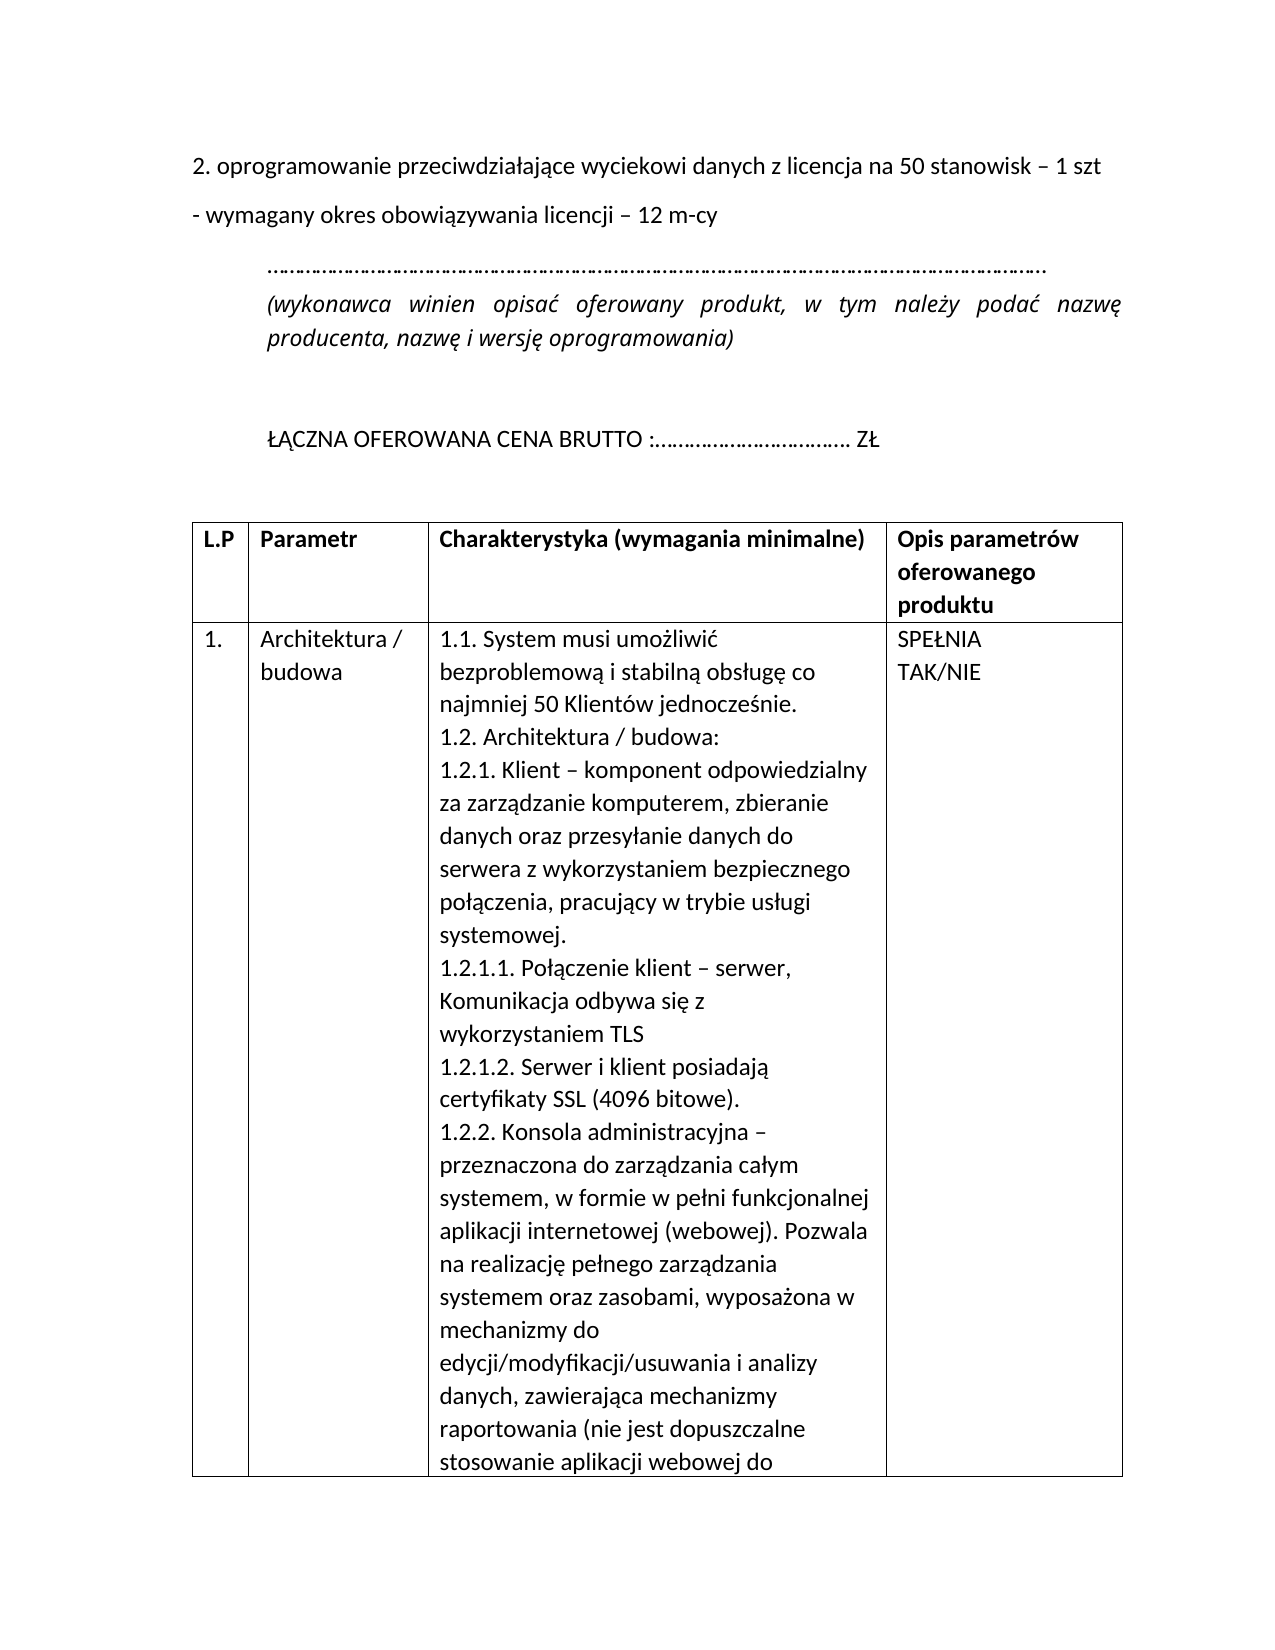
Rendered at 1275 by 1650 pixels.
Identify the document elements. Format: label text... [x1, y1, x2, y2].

table_header L.P [193, 523, 248, 622]
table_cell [429, 623, 886, 1476]
table_cell SPEŁNIA TAK/NIE [887, 623, 1122, 1476]
text - wymagany okres obowiązywania licencji – 12 m-cy [192, 199, 1125, 230]
text 2. oprogramowanie przeciwdziałające wyciekowi danych z licencja na 50 stanowisk – 1 szt [192, 150, 1125, 181]
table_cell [249, 623, 428, 1476]
title ……………………………………………………………………………………………………………………………… [267, 249, 1125, 280]
table_header Parametr [249, 523, 428, 622]
table_cell 1. [193, 623, 248, 1476]
list (wykonawca winien opisać oferowany produkt, w tym należy podać nazwę producenta, nazwę i wersję oprogramowania) [267, 288, 1125, 353]
table_header Opis parametrów oferowanego produktu [887, 523, 1122, 622]
table_header Charakterystyka (wymagania minimalne) [429, 523, 886, 622]
list ŁĄCZNA OFEROWANA CENA BRUTTO :……………………………. ZŁ [267, 423, 1125, 453]
